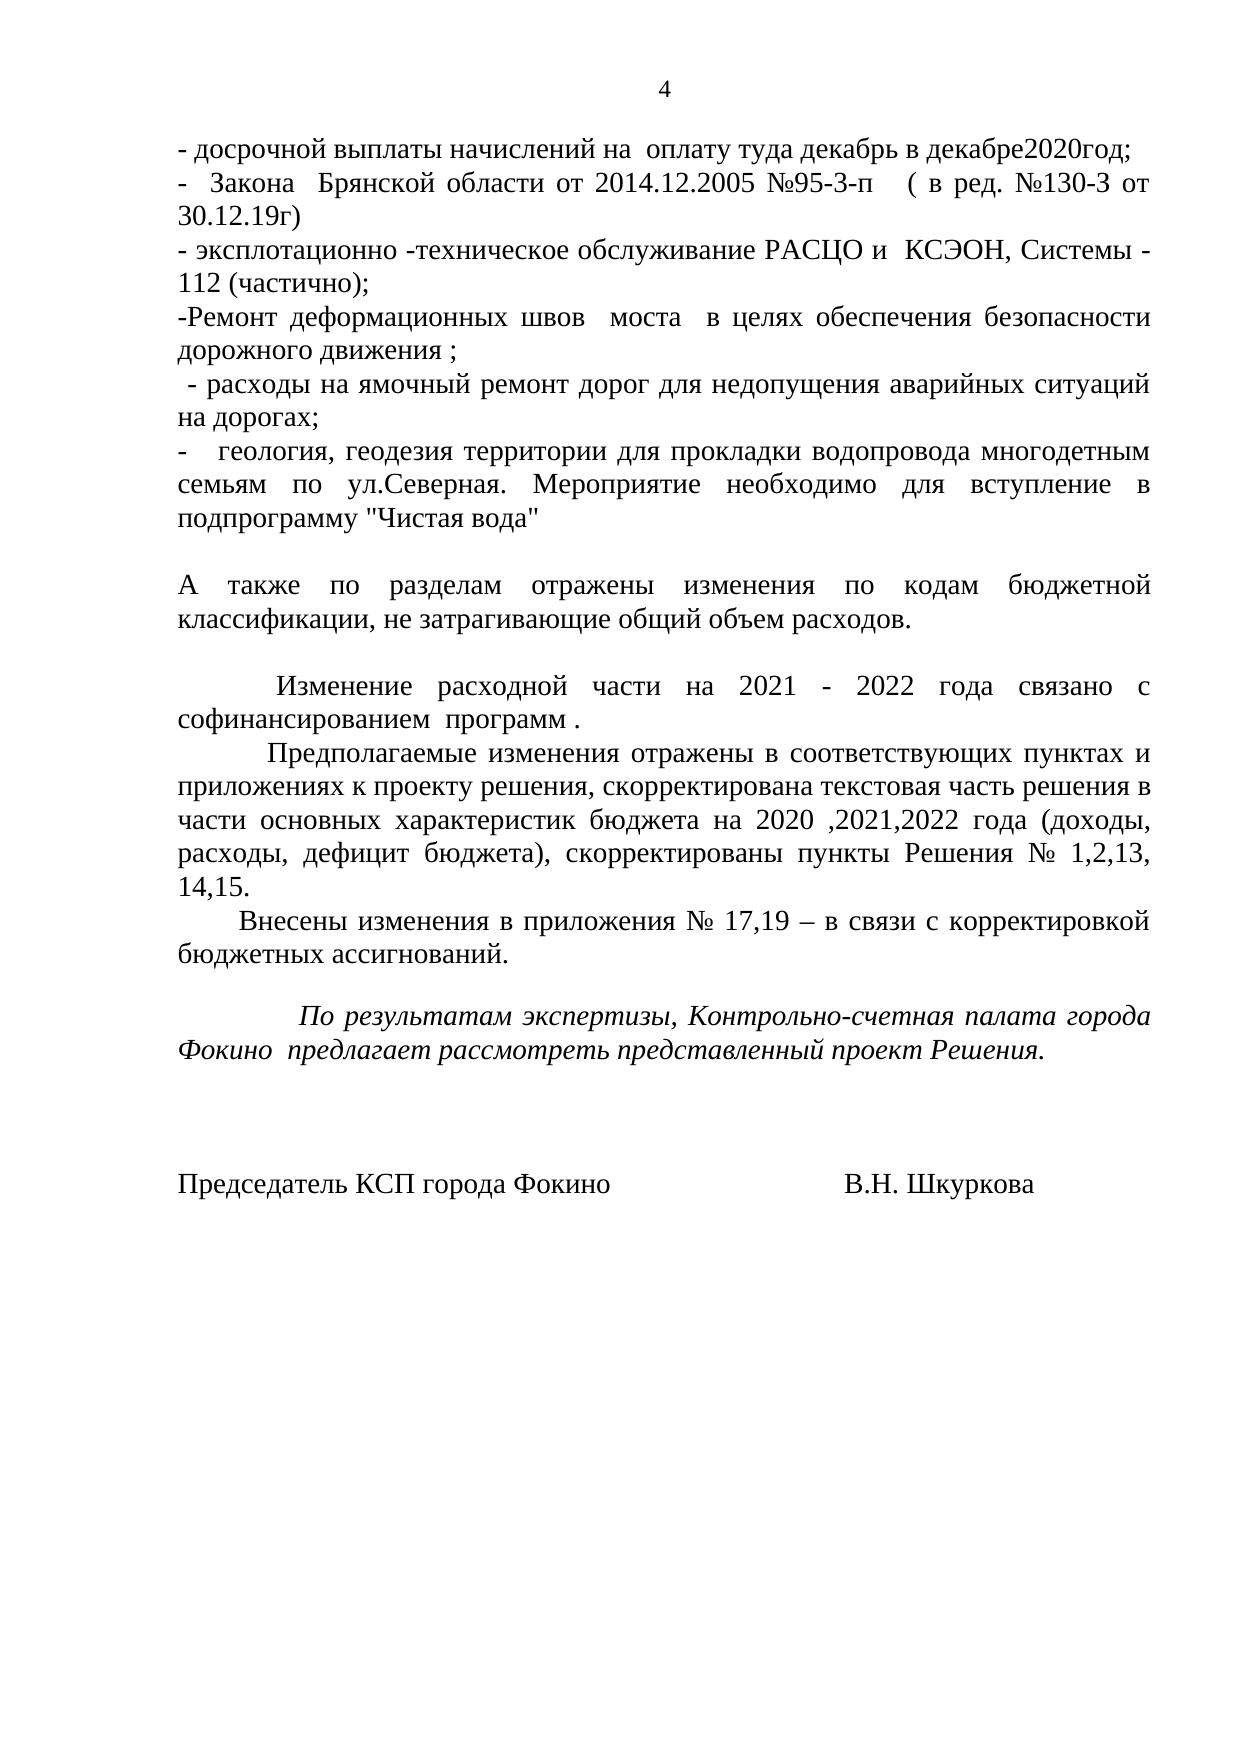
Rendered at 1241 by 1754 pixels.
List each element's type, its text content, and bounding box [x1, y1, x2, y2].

text Изменение расходной части на 2021 - 2022 года связано с софинансированием программ . [177, 668, 1152, 735]
text Председатель КСП города Фокино В.Н. Шкуркова [177, 1166, 1152, 1200]
text - эксплотационно -техническое обслуживание РАСЦО и КСЭОН, Системы -112 (частично); [177, 232, 1152, 299]
text -Ремонт деформационных швов моста в целях обеспечения безопасности дорожного движения ; [177, 299, 1152, 366]
text - геология, геодезия территории для прокладки водопровода многодетным семьям по ул.Северная. Мероприятие необходимо для вступление в подпрограмму "Чистая вода" [177, 433, 1152, 534]
text Внесены изменения в приложения № 17,19 – в связи с корректировкой бюджетных ассигнований. [177, 903, 1152, 970]
text - Закона Брянской области от 2014.12.2005 №95-3-п ( в ред. №130-З от 30.12.19г) [177, 165, 1152, 232]
text Предполагаемые изменения отражены в соответствующих пунктах и приложениях к проекту решения, скорректирована текстовая часть решения в части основных характеристик бюджета на 2020 ,2021,2022 года (доходы, расходы, дефицит бюджета), скорректированы пункты Решения № 1,2,13, 14,15. [177, 735, 1152, 903]
text - досрочной выплаты начислений на оплату туда декабрь в декабре2020год; [177, 131, 1152, 165]
text По результатам экспертизы, Контрольно-счетная палата города Фокино предлагает рассмотреть представленный проект Решения. [177, 998, 1152, 1066]
text - расходы на ямочный ремонт дорог для недопущения аварийных ситуаций на дорогах; [177, 366, 1152, 433]
text А также по разделам отражены изменения по кодам бюджетной классификации, не затрагивающие общий объем расходов. [177, 567, 1152, 634]
